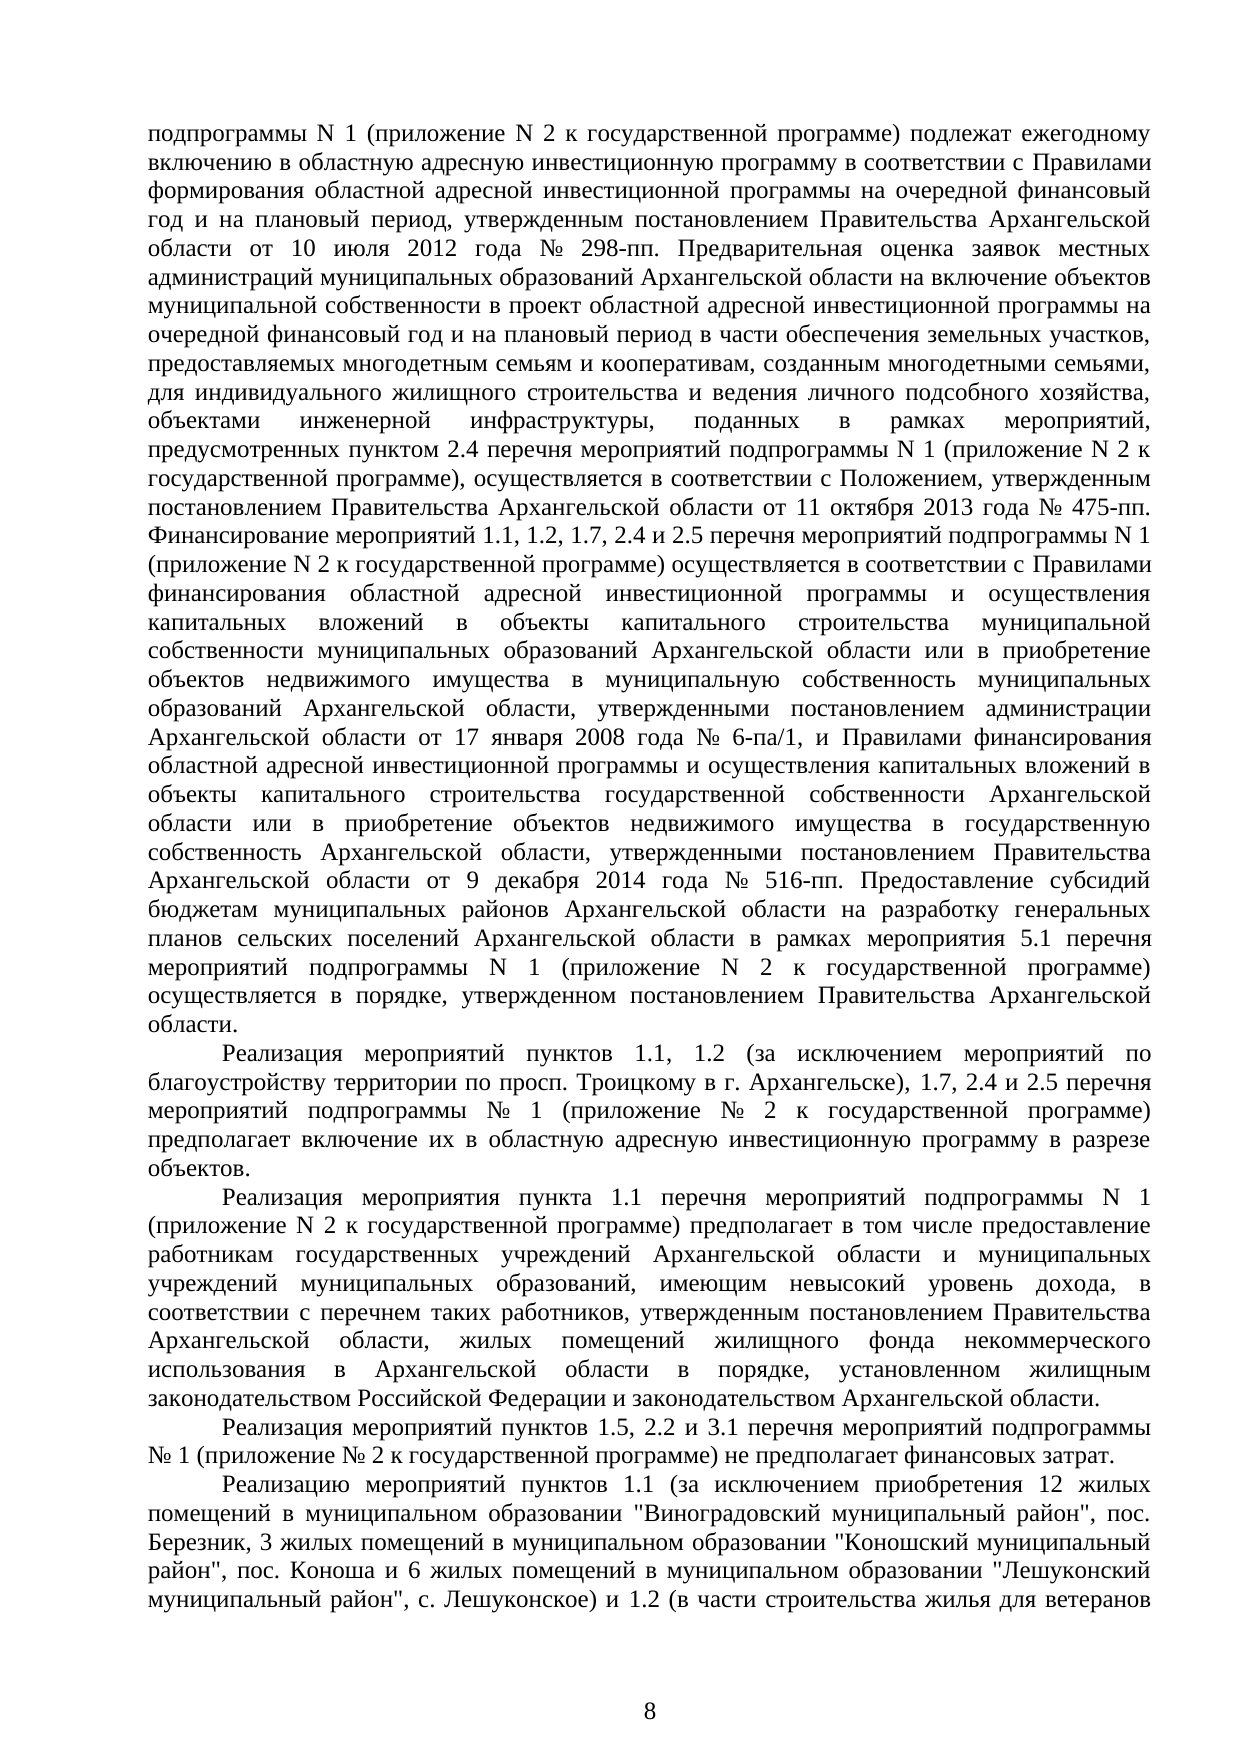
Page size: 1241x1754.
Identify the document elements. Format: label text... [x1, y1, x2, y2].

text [148, 118, 1152, 1038]
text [148, 1469, 1152, 1613]
text Реализация мероприятия пункта 1.1 перечня мероприятий подпрограммы N 1 (приложение N 2 к государственной программе) предполагает в том числе предоставление работникам государственных учреждений Архангельской области и муниципальных учреждений муниципальных образований, имеющим невысокий уровень дохода, в соответствии с перечнем таких работников, утвержденным постановлением Правительства Архангельской области, жилых помещений жилищного фонда некоммерческого использования в Архангельской области в порядке, установленном жилищным законодательством Российской Федерации и законодательством Архангельской области. [148, 1182, 1152, 1412]
text Реализация мероприятий пунктов 1.5, 2.2 и 3.1 перечня мероприятий подпрограммы № 1 (приложение № 2 к государственной программе) не предполагает финансовых затрат. [148, 1412, 1152, 1469]
text Реализация мероприятий пунктов 1.1, 1.2 (за исключением мероприятий по благоустройству территории по просп. Троицкому в г. Архангельске), 1.7, 2.4 и 2.5 перечня мероприятий подпрограммы № 1 (приложение № 2 к государственной программе) предполагает включение их в областную адресную инвестиционную программу в разрезе объектов. [148, 1038, 1152, 1182]
